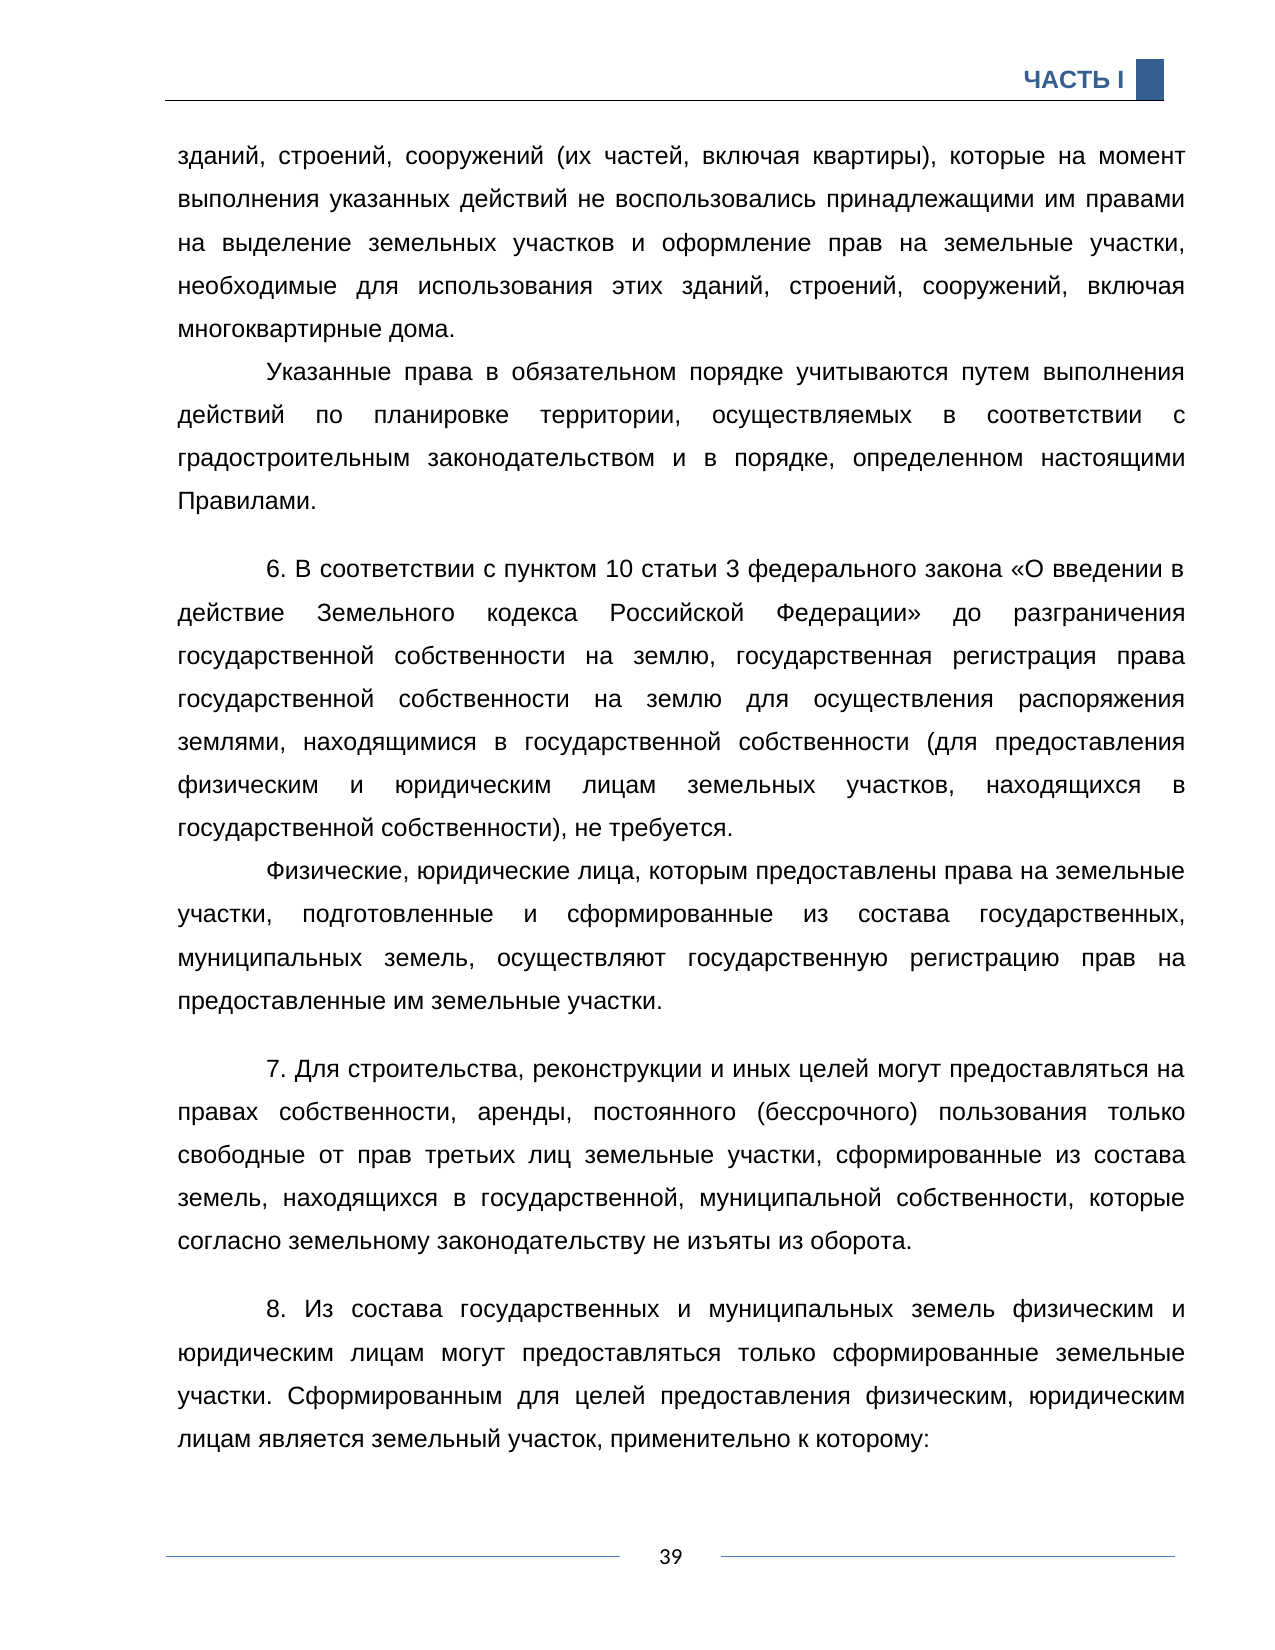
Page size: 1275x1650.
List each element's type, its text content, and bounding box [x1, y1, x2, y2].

text 8. Из состава государственных и муниципальных земель физическим и юридическим лицам могут предоставляться только сформированные земельные участки. Сформированным для целей предоставления физическим, юридическим лицам является земельный участок, применительно к которому: [177, 1294, 1186, 1453]
text Физические, юридические лица, которым предоставлены права на земельные участки, подготовленные и сформированные из состава государственных, муниципальных земель, осуществляют государственную регистрацию прав на предоставленные им земельные участки. [177, 856, 1186, 1014]
text Указанные права в обязательном порядке учитываются путем выполнения действий по планировке территории, осуществляемых в соответствии с градостроительным законодательством и в порядке, определенном настоящими Правилами. [177, 357, 1186, 515]
text 7. Для строительства, реконструкции и иных целей могут предоставляться на правах собственности, аренды, постоянного (бессрочного) пользования только свободные от прав третьих лиц земельные участки, сформированные из состава земель, находящихся в государственной, муниципальной собственности, которые согласно земельному законодательству не изъяты из оборота. [177, 1054, 1186, 1255]
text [177, 141, 1186, 343]
text 6. В соответствии с пунктом 10 статьи 3 федерального закона «О введении в действие Земельного кодекса Российской Федерации» до разграничения государственной собственности на землю, государственная регистрация права государственной собственности на землю для осуществления распоряжения землями, находящимися в государственной собственности (для предоставления физическим и юридическим лицам земельных участков, находящихся в государственной собственности), не требуется. [177, 554, 1186, 842]
